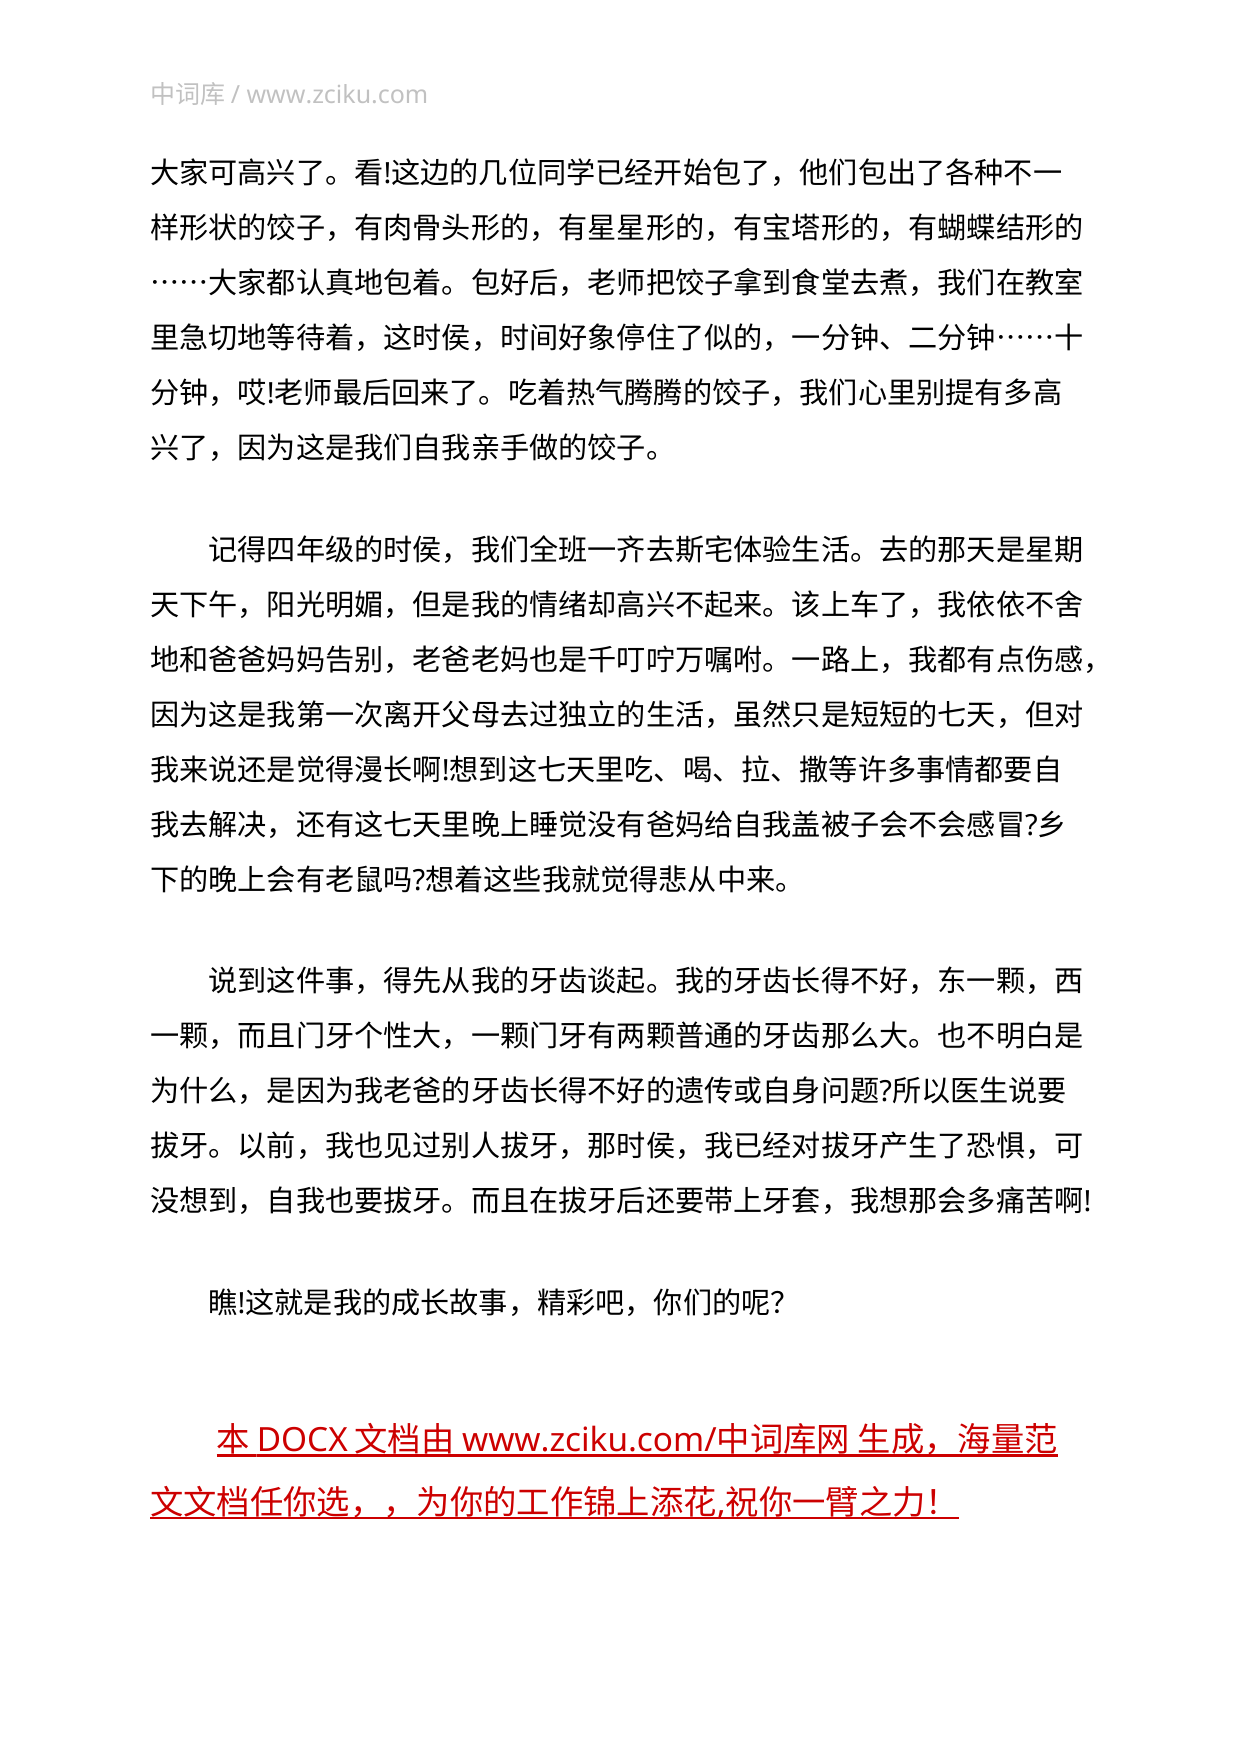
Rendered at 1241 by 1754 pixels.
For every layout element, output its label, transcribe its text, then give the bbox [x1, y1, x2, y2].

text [150, 150, 1090, 467]
text 说到这件事，得先从我的牙齿谈起。我的牙齿长得不好，东一颗，西一颗，而且门牙个性大，一颗门牙有两颗普通的牙齿那么大。也不明白是为什么，是因为我老爸的牙齿长得不好的遗传或自身问题?所以医生说要拔牙。以前，我也见过别人拔牙，那时侯，我已经对拔牙产生了恐惧，可没想到，自我也要拔牙。而且在拔牙后还要带上牙套，我想那会多痛苦啊! [150, 958, 1090, 1220]
text 本DOCX文档由 www.zciku.com/中词库网 生成，海量范文文档任你选，，为你的工作锦上添花,祝你一臂之力！ [150, 1413, 1090, 1524]
text 瞧!这就是我的成长故事，精彩吧，你们的呢？ [150, 1280, 1090, 1322]
text 记得四年级的时侯，我们全班一齐去斯宅体验生活。去的那天是星期天下午，阳光明媚，但是我的情绪却高兴不起来。该上车了，我依依不舍地和爸爸妈妈告别，老爸老妈也是千叮咛万嘱咐。一路上，我都有点伤感，因为这是我第一次离开父母去过独立的生活，虽然只是短短的七天，但对我来说还是觉得漫长啊!想到这七天里吃、喝、拉、撒等许多事情都要自我去解决，还有这七天里晚上睡觉没有爸妈给自我盖被子会不会感冒?乡下的晚上会有老鼠吗?想着这些我就觉得悲从中来。 [150, 526, 1090, 898]
